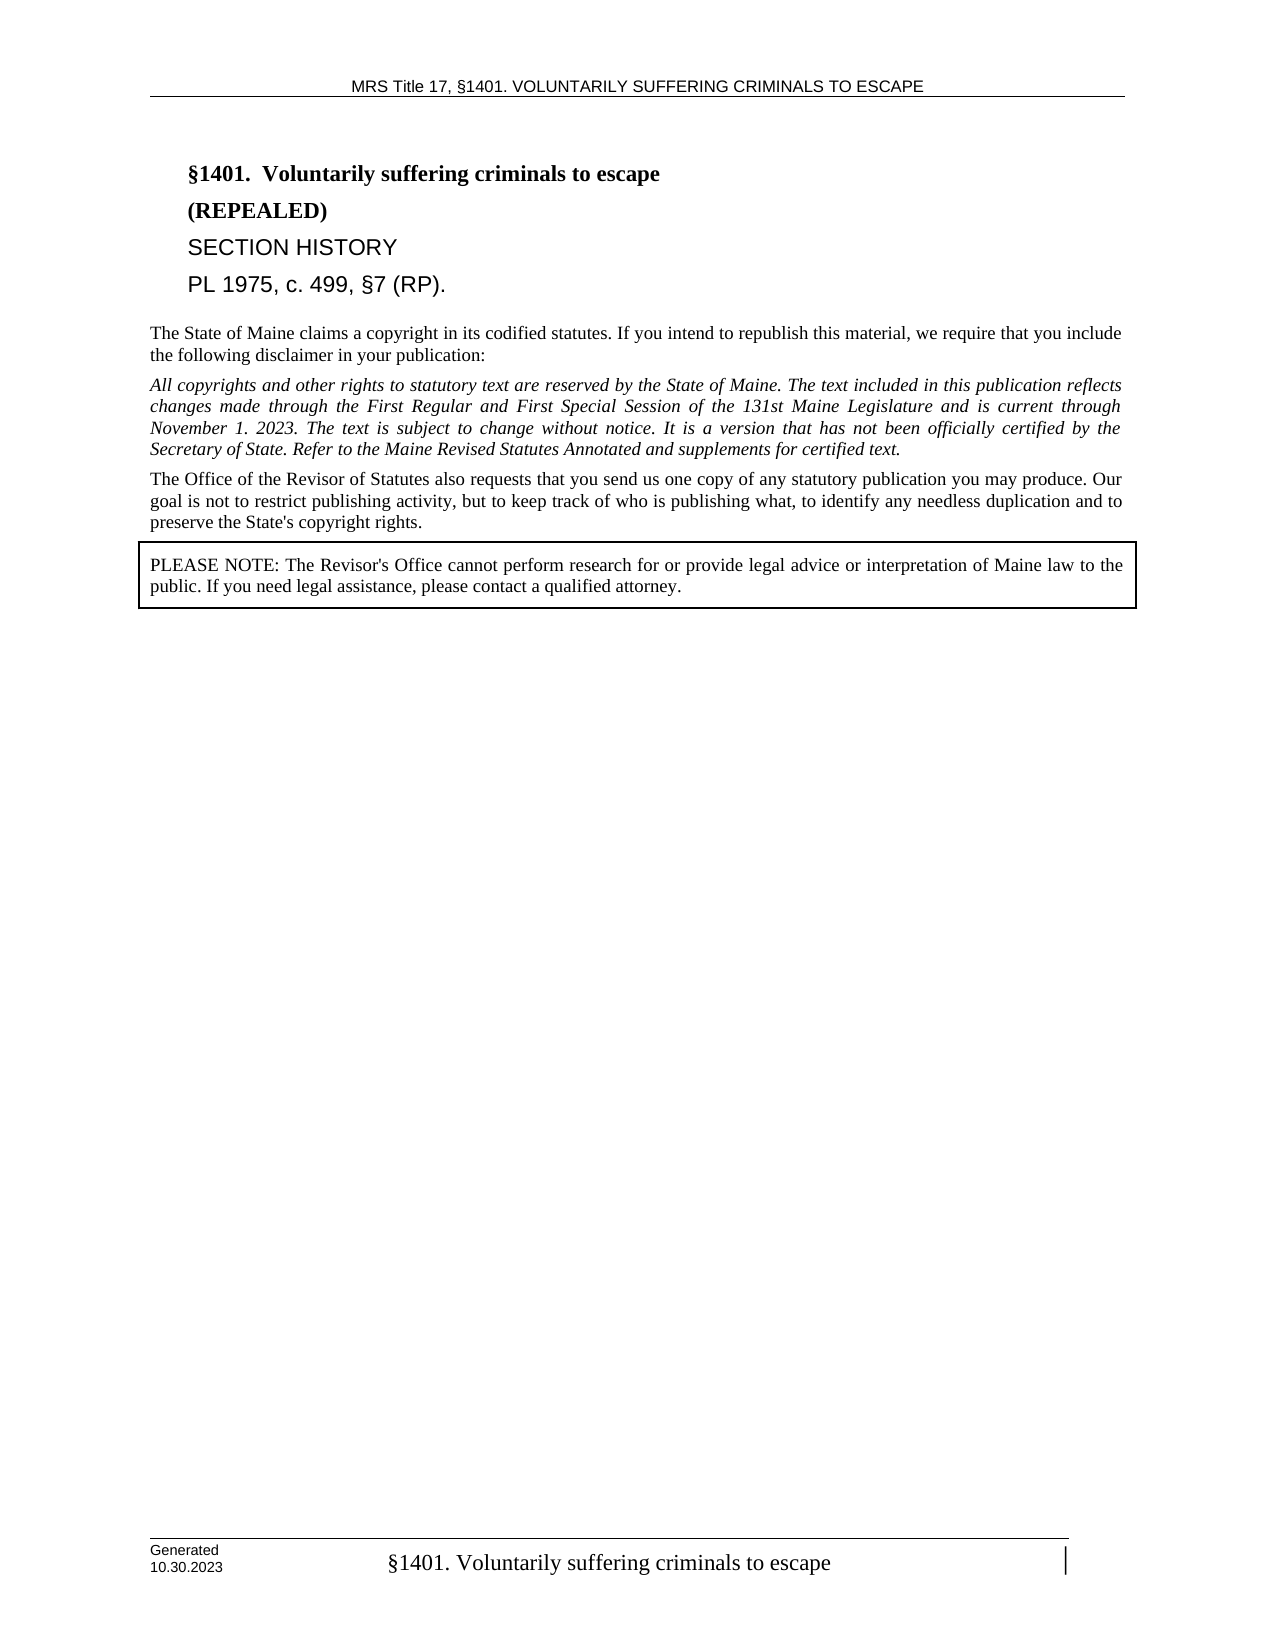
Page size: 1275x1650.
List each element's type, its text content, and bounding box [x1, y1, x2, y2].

text The State of Maine claims a copyright in its codified statutes. If you intend to republish this material, we require that you include the following disclaimer in your publication: [150, 322, 1125, 365]
text All copyrights and other rights to statutory text are reserved by the State of Maine. The text included in this publication reflects changes made through the First Regular and First Special Session of the 131st Maine Legislature and is current through November 1. 2023 . The text is subject to change without notice. It is a version that has not been officially certified by the Secretary of State. Refer to the Maine Revised Statutes Annotated and supplements for certified text. [150, 373, 1125, 460]
text PL 1975, c. 499, §7 (RP). [187, 271, 1125, 297]
text SECTION HISTORY [187, 234, 1125, 260]
text PLEASE NOTE: The Revisor's Office cannot perform research for or provide legal advice or interpretation of Maine law to the public. If you need legal assistance, please contact a qualified attorney. [140, 543, 1135, 607]
text The Office of the Revisor of Statutes also requests that you send us one copy of any statutory publication you may produce. Our goal is not to restrict publishing activity, but to keep track of who is publishing what, to identify any needless duplication and to preserve the State's copyright rights. [150, 468, 1125, 533]
text §1401. Voluntarily suffering criminals to escape [187, 160, 1125, 187]
text (REPEALED) [187, 197, 1125, 223]
